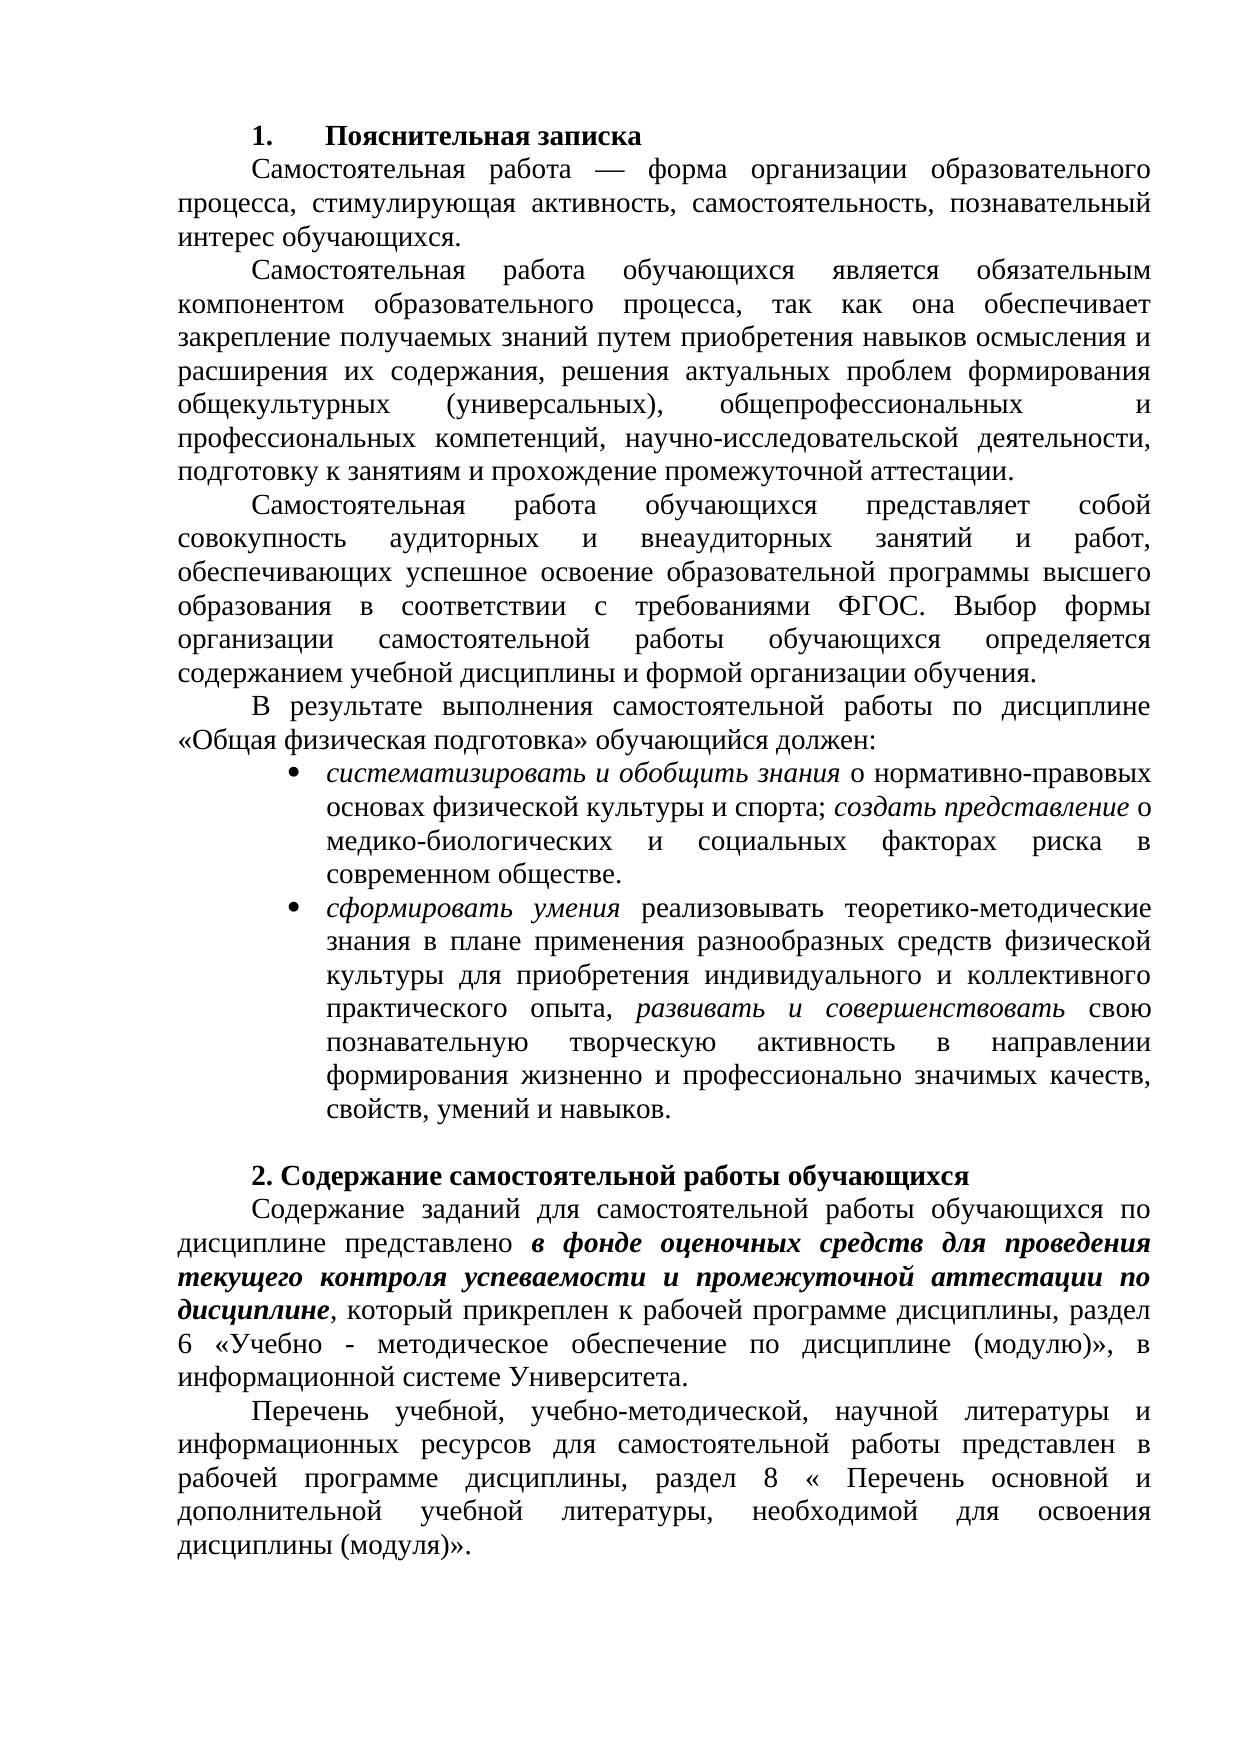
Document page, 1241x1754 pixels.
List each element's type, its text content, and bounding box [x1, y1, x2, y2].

text 2. Содержание самостоятельной работы обучающихся [177, 1158, 1152, 1192]
text Самостоятельная работа — форма организации образовательного процесса, стимулирующая активность, самостоятельность, познавательный интерес обучающихся. [177, 152, 1152, 252]
list Пояснительная записка [177, 118, 1152, 152]
list систематизировать и обобщить знания о нормативно-правовых основах физической культуры и спорта; создать представление о медико-биологических и социальных факторах риска в современном обществе. [288, 755, 1152, 890]
text В результате выполнения самостоятельной работы по дисциплине «Общая физическая подготовка» обучающийся должен: [177, 688, 1152, 755]
text Самостоятельная работа обучающихся является обязательным компонентом образовательного процесса, так как она обеспечивает закрепление получаемых знаний путем приобретения навыков осмысления и расширения их содержания, решения актуальных проблем формирования общекультурных (универсальных), общепрофессиональных и профессиональных компетенций, научно-исследовательской деятельности, подготовку к занятиям и прохождение промежуточной аттестации. [177, 252, 1152, 487]
text Содержание заданий для самостоятельной работы обучающихся по дисциплине представлено в фонде оценочных средств для проведения текущего контроля успеваемости и промежуточной аттестации по дисциплине, который прикреплен к рабочей программе дисциплины, раздел 6 «Учебно - методическое обеспечение по дисциплине (модулю)», в информационной системе Университета. [177, 1192, 1152, 1393]
text Самостоятельная работа обучающихся представляет собой совокупность аудиторных и внеаудиторных занятий и работ, обеспечивающих успешное освоение образовательной программы высшего образования в соответствии с требованиями ФГОС. Выбор формы организации самостоятельной работы обучающихся определяется содержанием учебной дисциплины и формой организации обучения. [177, 487, 1152, 688]
list сформировать умения реализовывать теоретико-методические знания в плане применения разнообразных средств физической культуры для приобретения индивидуального и коллективного практического опыта, развивать и совершенствовать свою познавательную творческую активность в направлении формирования жизненно и профессионально значимых качеств, свойств, умений и навыков. [288, 890, 1152, 1124]
text Перечень учебной, учебно-методической, научной литературы и информационных ресурсов для самостоятельной работы представлен в рабочей программе дисциплины, раздел 8 « Перечень основной и дополнительной учебной литературы, необходимой для освоения дисциплины (модуля)». [177, 1393, 1152, 1561]
